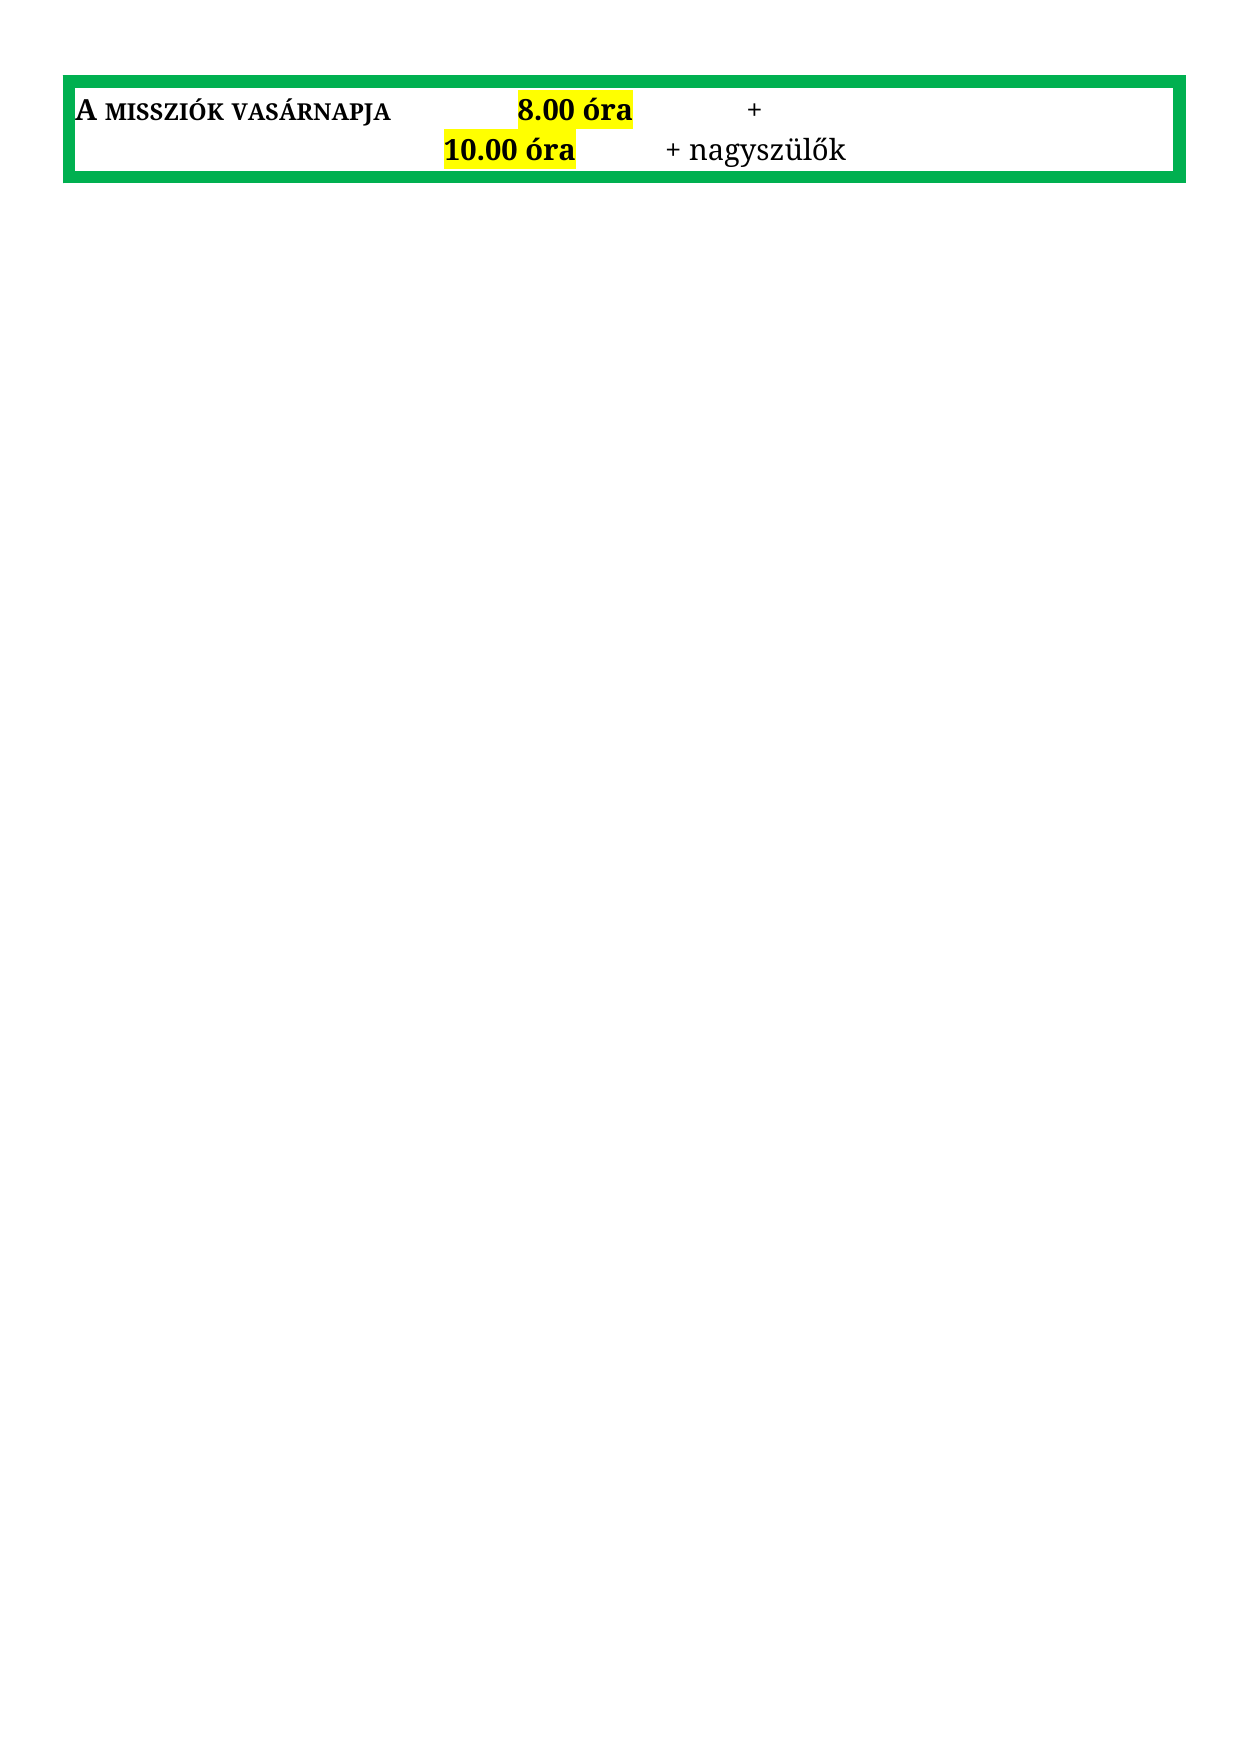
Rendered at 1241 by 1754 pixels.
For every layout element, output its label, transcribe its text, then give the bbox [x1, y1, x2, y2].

text A missziók vasárnapja 8.00 óra + [75, 88, 1173, 115]
text 10.00 óra + nagyszülők [75, 115, 1173, 171]
